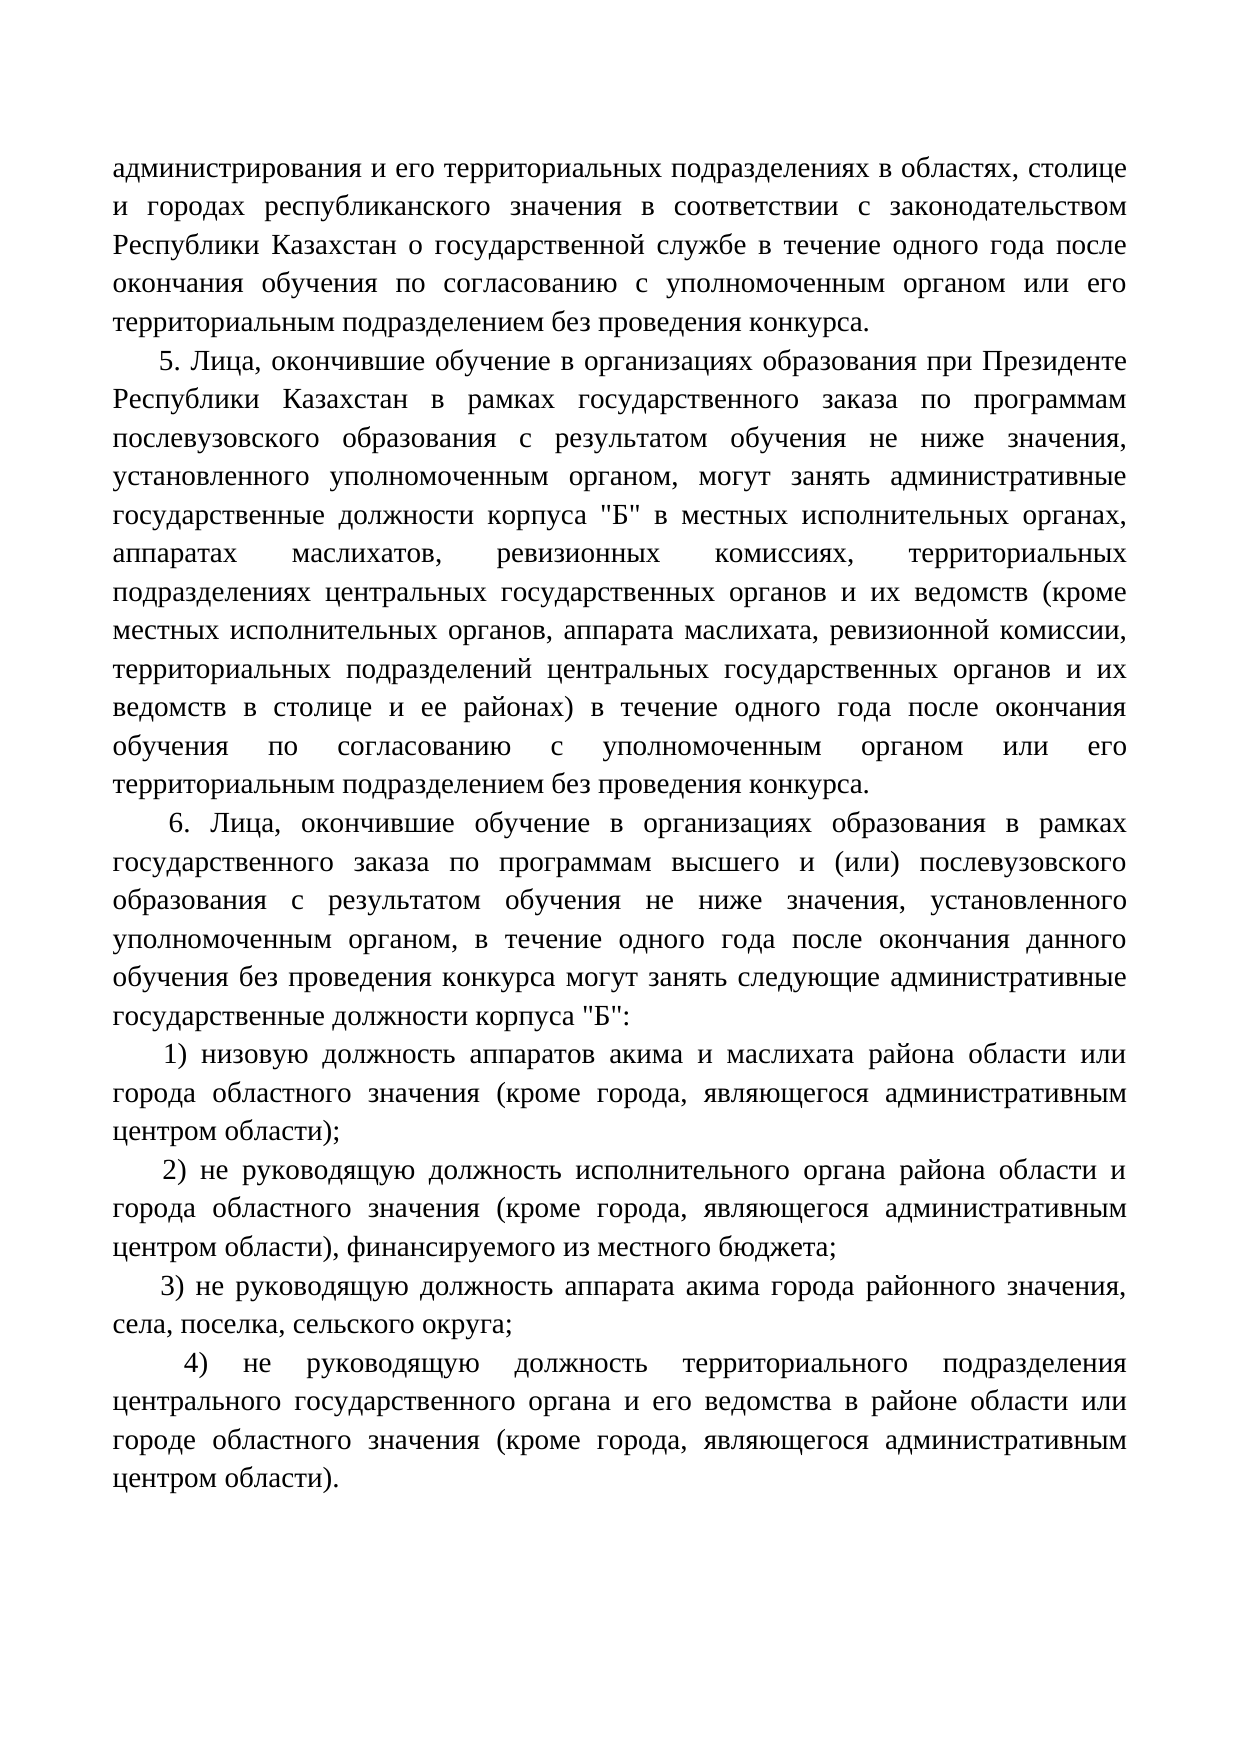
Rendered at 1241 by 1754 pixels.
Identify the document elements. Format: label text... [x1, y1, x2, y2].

text 5. Лица, окончившие обучение в организациях образования при Президенте Республики Казахстан в рамках государственного заказа по программам послевузовского образования с результатом обучения не ниже значения, установленного уполномоченным органом, могут занять административные государственные должности корпуса "Б" в местных исполнительных органах, аппаратах маслихатов, ревизионных комиссиях, территориальных подразделениях центральных государственных органов и их ведомств (кроме местных исполнительных органов, аппарата маслихата, ревизионной комиссии, территориальных подразделений центральных государственных органов и их ведомств в столице и ее районах) в течение одного года после окончания обучения по согласованию с уполномоченным органом или его территориальным подразделением без проведения конкурса. [112, 343, 1128, 800]
text 3) не руководящую должность аппарата акима города районного значения, села, поселка, сельского округа; [112, 1268, 1128, 1340]
text 6. Лица, окончившие обучение в организациях образования в рамках государственного заказа по программам высшего и (или) послевузовского образования с результатом обучения не ниже значения, установленного уполномоченным органом, в течение одного года после окончания данного обучения без проведения конкурса могут занять следующие административные государственные должности корпуса "Б": [112, 805, 1128, 1031]
text 1) низовую должность аппаратов акима и маслихата района области или города областного значения (кроме города, являющегося административным центром области); [112, 1036, 1128, 1147]
text 2) не руководящую должность исполнительного органа района области и города областного значения (кроме города, являющегося административным центром области), финансируемого из местного бюджета; [112, 1152, 1128, 1263]
